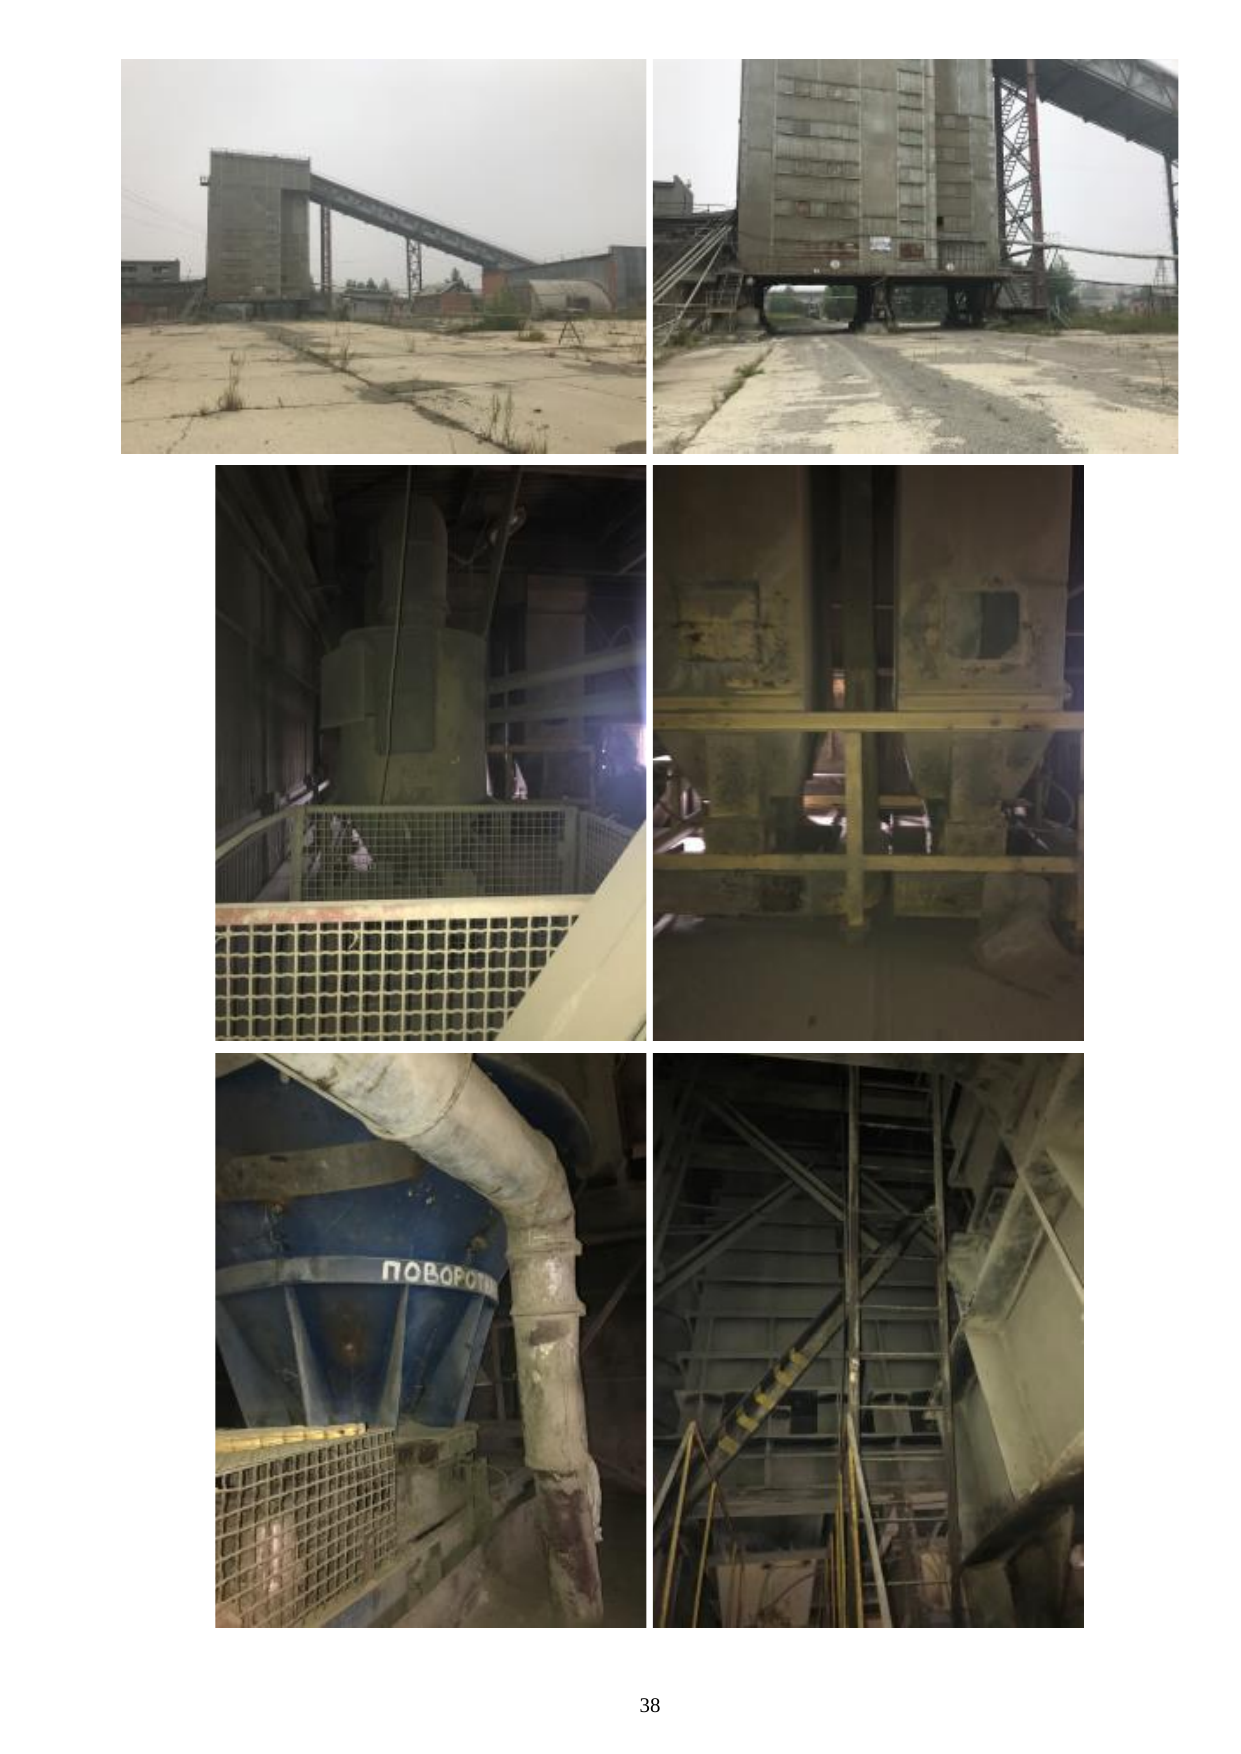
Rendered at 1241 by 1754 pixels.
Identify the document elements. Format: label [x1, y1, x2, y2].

picture [121, 59, 647, 454]
picture [652, 465, 1084, 1041]
picture [652, 1053, 1084, 1628]
picture [215, 465, 647, 1041]
picture [652, 59, 1179, 454]
picture [215, 1053, 647, 1628]
